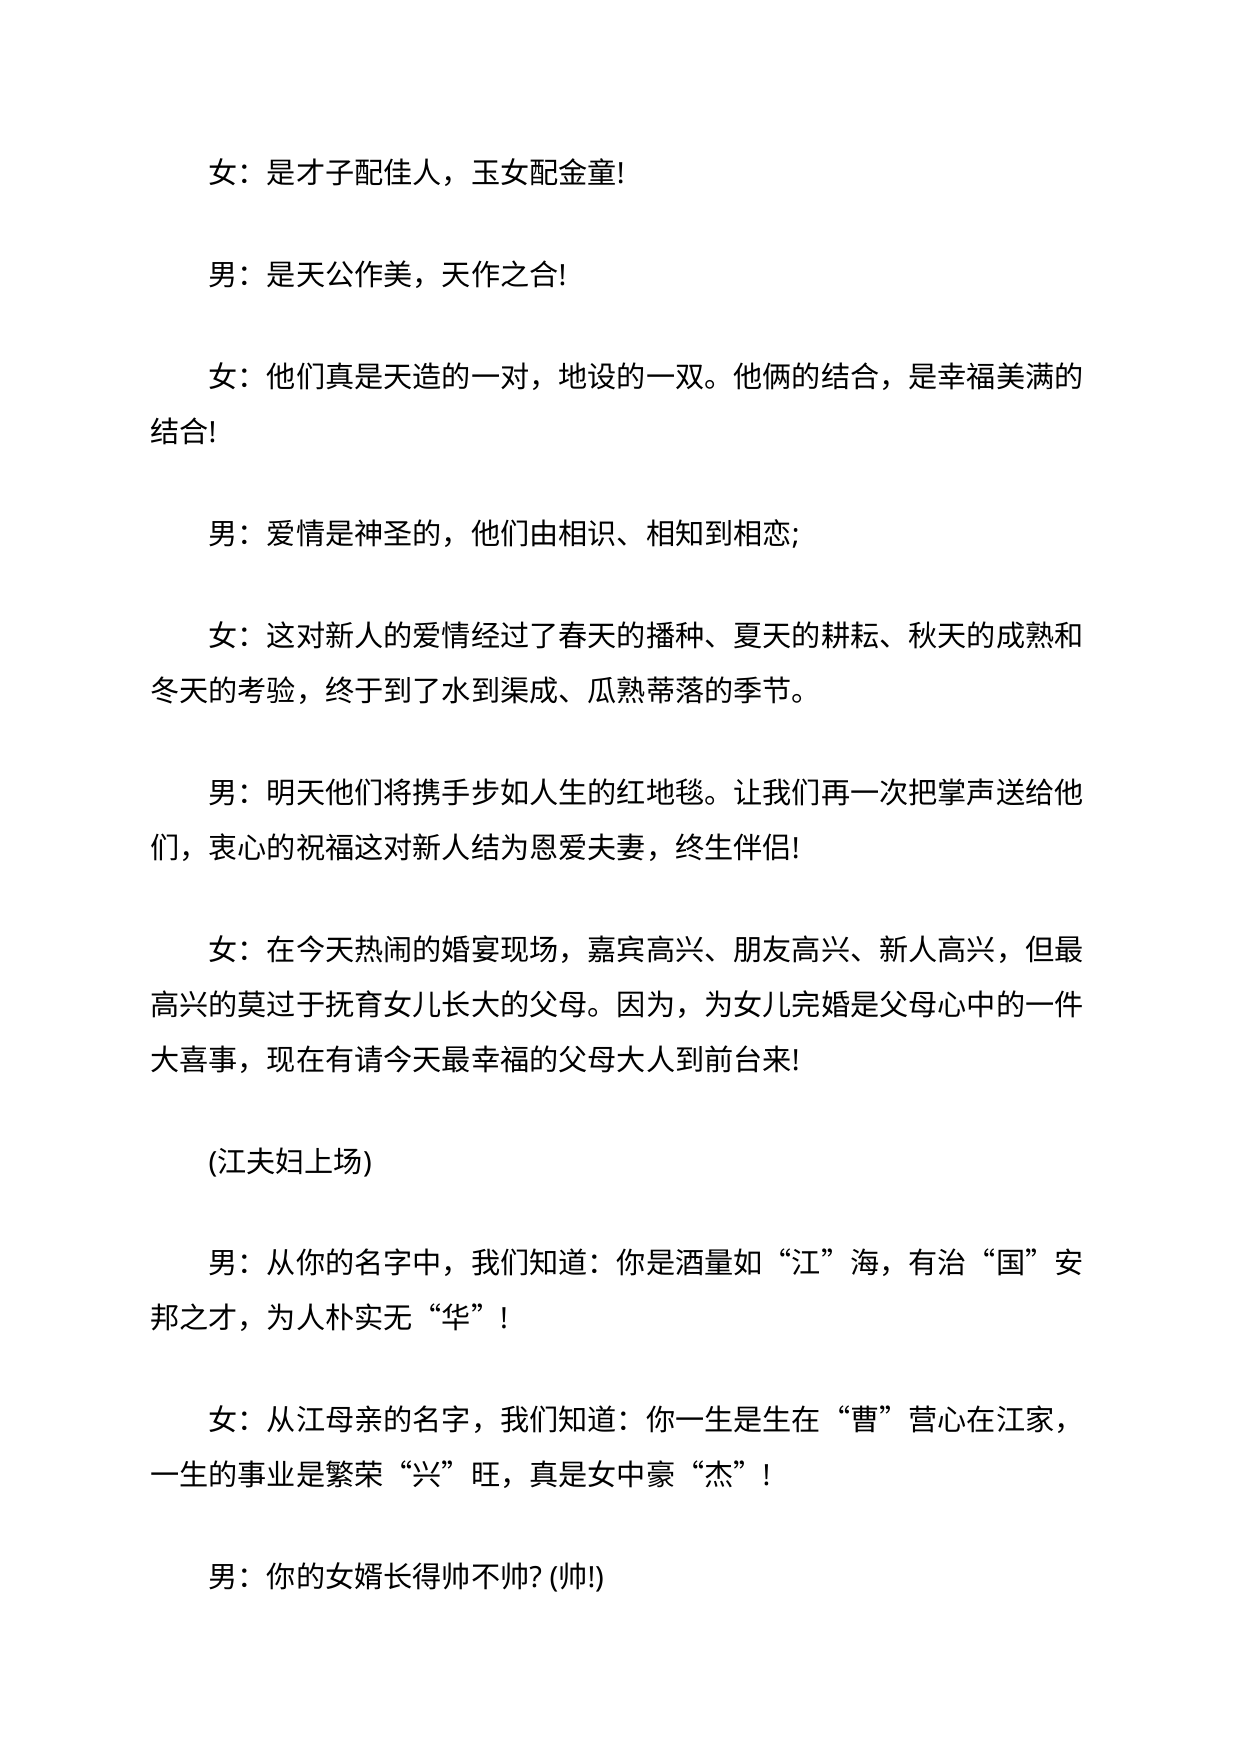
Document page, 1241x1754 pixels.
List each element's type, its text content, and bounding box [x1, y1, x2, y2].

text 女：是才子配佳人，玉女配金童! [150, 150, 1090, 192]
text 女：这对新人的爱情经过了春天的播种、夏天的耕耘、秋天的成熟和冬天的考验，终于到了水到渠成、瓜熟蒂落的季节。 [150, 613, 1090, 710]
text 男：明天他们将携手步如人生的红地毯。让我们再一次把掌声送给他们，衷心的祝福这对新人结为恩爱夫妻，终生伴侣! [150, 769, 1090, 867]
text 女：在今天热闹的婚宴现场，嘉宾高兴、朋友高兴、新人高兴，但最高兴的莫过于抚育女儿长大的父母。因为，为女儿完婚是父母心中的一件大喜事，现在有请今天最幸福的父母大人到前台来! [150, 926, 1090, 1078]
text 男：从你的名字中，我们知道：你是酒量如“江”海，有治“国”安邦之才，为人朴实无“华”! [150, 1240, 1090, 1337]
text 女：从江母亲的名字，我们知道：你一生是生在“曹”营心在江家，一生的事业是繁荣“兴”旺，真是女中豪“杰”! [150, 1397, 1090, 1494]
text 男：是天公作美，天作之合! [150, 252, 1090, 294]
text (江夫妇上场) [150, 1138, 1090, 1181]
text 男：你的女婿长得帅不帅? (帅!) [150, 1554, 1090, 1596]
text 男：爱情是神圣的，他们由相识、相知到相恋; [150, 511, 1090, 553]
text 女：他们真是天造的一对，地设的一双。他俩的结合，是幸福美满的结合! [150, 354, 1090, 451]
